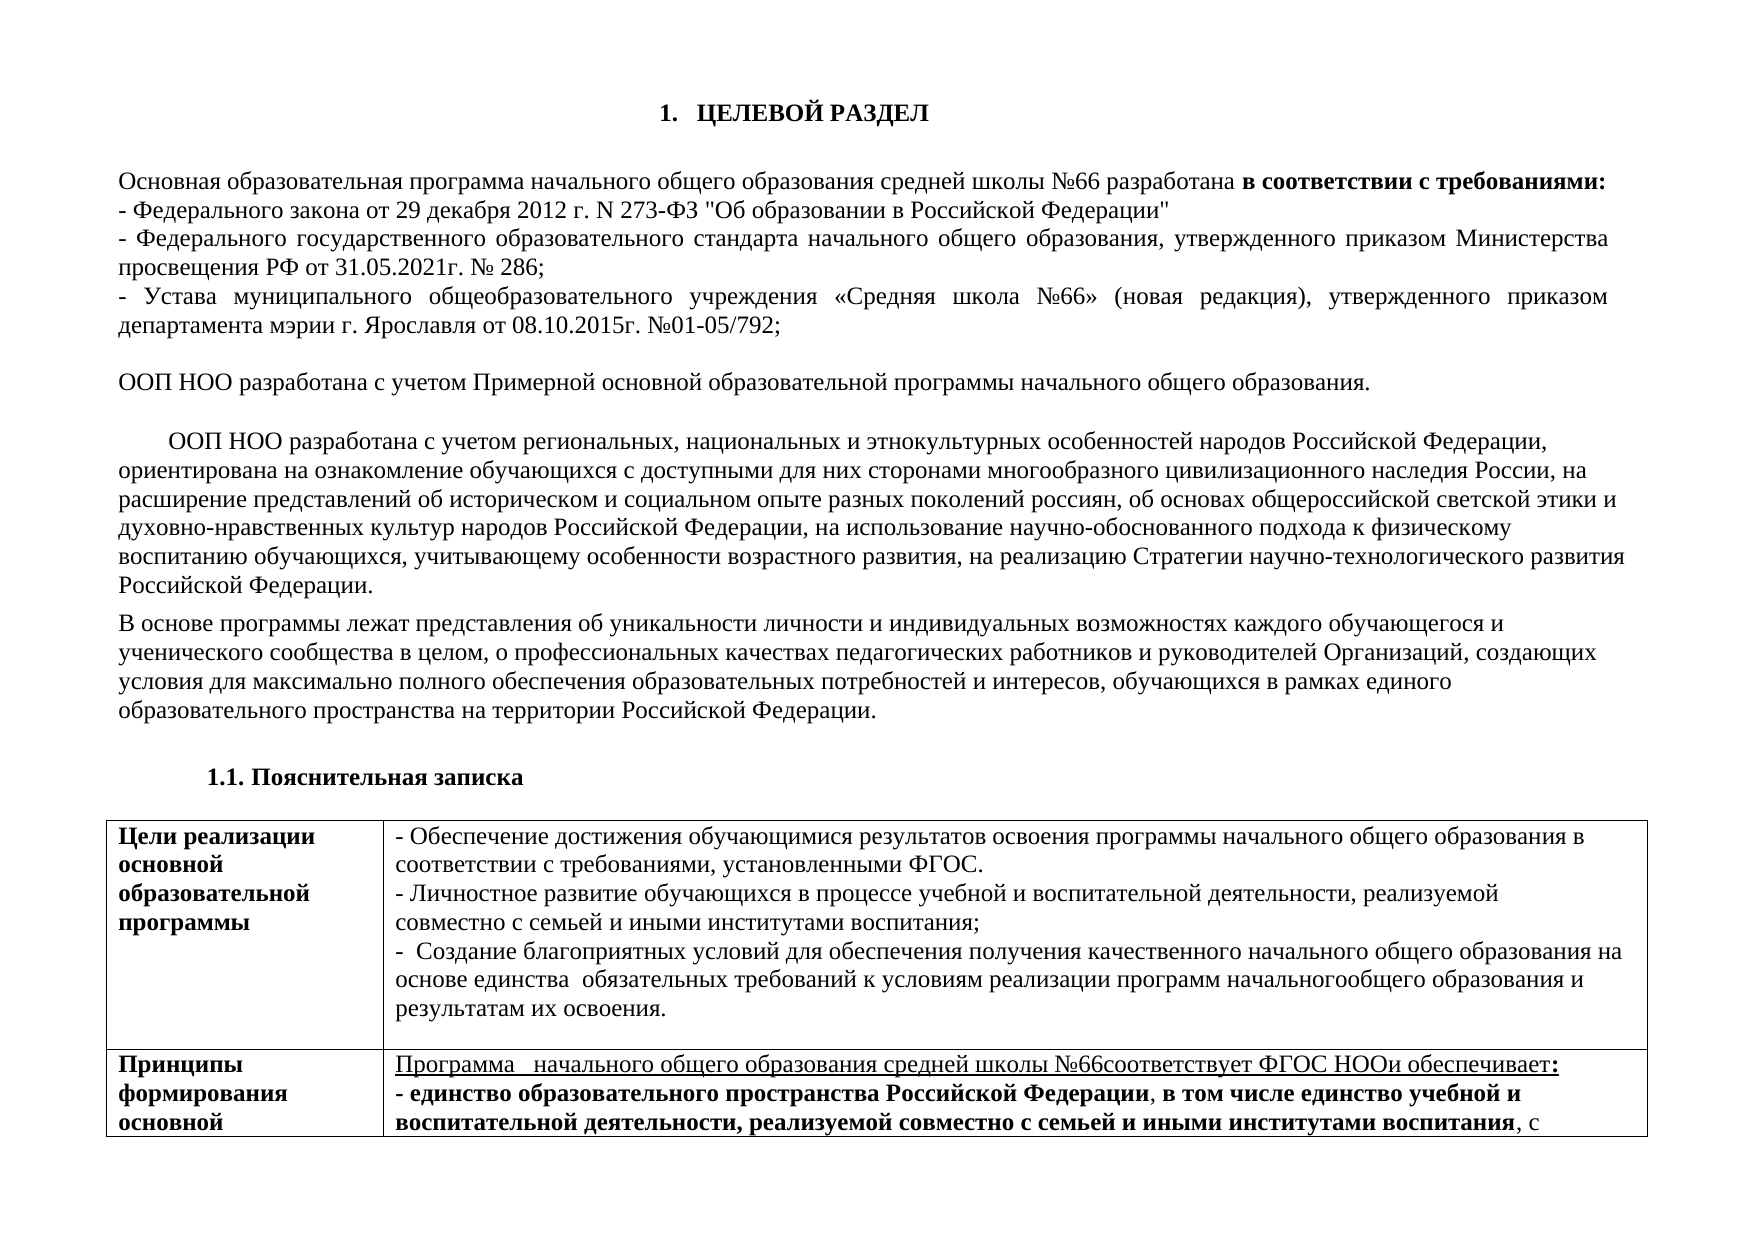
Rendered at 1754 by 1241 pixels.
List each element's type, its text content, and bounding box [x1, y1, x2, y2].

list Пояснительная записка [207, 762, 1639, 791]
text - Устава муниципального общеобразовательного учреждения «Средняя школа №66» (новая редакция), утвержденного приказом департамента мэрии г. Ярославля от 08.10.2015г. №01-05/792; [118, 281, 1609, 338]
list ЦЕЛЕВОЙ РАЗДЕЛ [659, 98, 1639, 127]
text ООП НОО разработана с учетом региональных, национальных и этнокультурных особенностей народов Российской Федерации, ориентирована на ознакомление обучающихся с доступными для них сторонами многообразного цивилизационного наследия России, на расширение представлений об историческом и социальном опыте разных поколений россиян, об основах общероссийской светской этики и духовно-нравственных культур народов Российской Федерации, на использование научно-обоснованного подхода к физическому воспитанию обучающихся, учитывающему особенности возрастного развития, на реализацию Стратегии научно-технологического развития Российской Федерации. [118, 426, 1639, 599]
text Основная образовательная программа начального общего образования средней школы №66 разработана в соответствии с требованиями: [118, 166, 1609, 195]
table_header Цели реализации основной образовательной программы [107, 821, 383, 1048]
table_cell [384, 1050, 1647, 1136]
text - Федерального закона от 29 декабря 2012 г. N 273-ФЗ "Об образовании в Российской Федерации" [118, 195, 1609, 223]
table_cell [107, 1050, 383, 1136]
text В основе программы лежат представления об уникальности личности и индивидуальных возможностях каждого обучающегося и ученического сообщества в целом, о профессиональных качествах педагогических работников и руководителей Организаций, создающих условия для максимально полного обеспечения образовательных потребностей и интересов, обучающихся в рамках единого образовательного пространства на территории Российской Федерации. [118, 608, 1639, 723]
text - Федерального государственного образовательного стандарта начального общего образования, утвержденного приказом Министерства просвещения РФ от 31.05.2021г. № 286; [118, 223, 1609, 281]
table_header - Обеспечение достижения обучающимися результатов освоения программы начального общего образования в соответствии с требованиями, установленными ФГОС. - Личностное развитие обучающихся в процессе учебной и воспитательной деятельности, реализуемой совместно с семьей и иными институтами воспитания; - Создание благоприятных условий для обеспечения получения качественного начального общего образования на основе единства обязательных требований к условиям реализации программ начальногообщего образования и результатам их освоения. [384, 821, 1647, 1048]
text ООП НОО разработана с учетом Примерной основной образовательной программы начального общего образования. [118, 367, 1609, 396]
